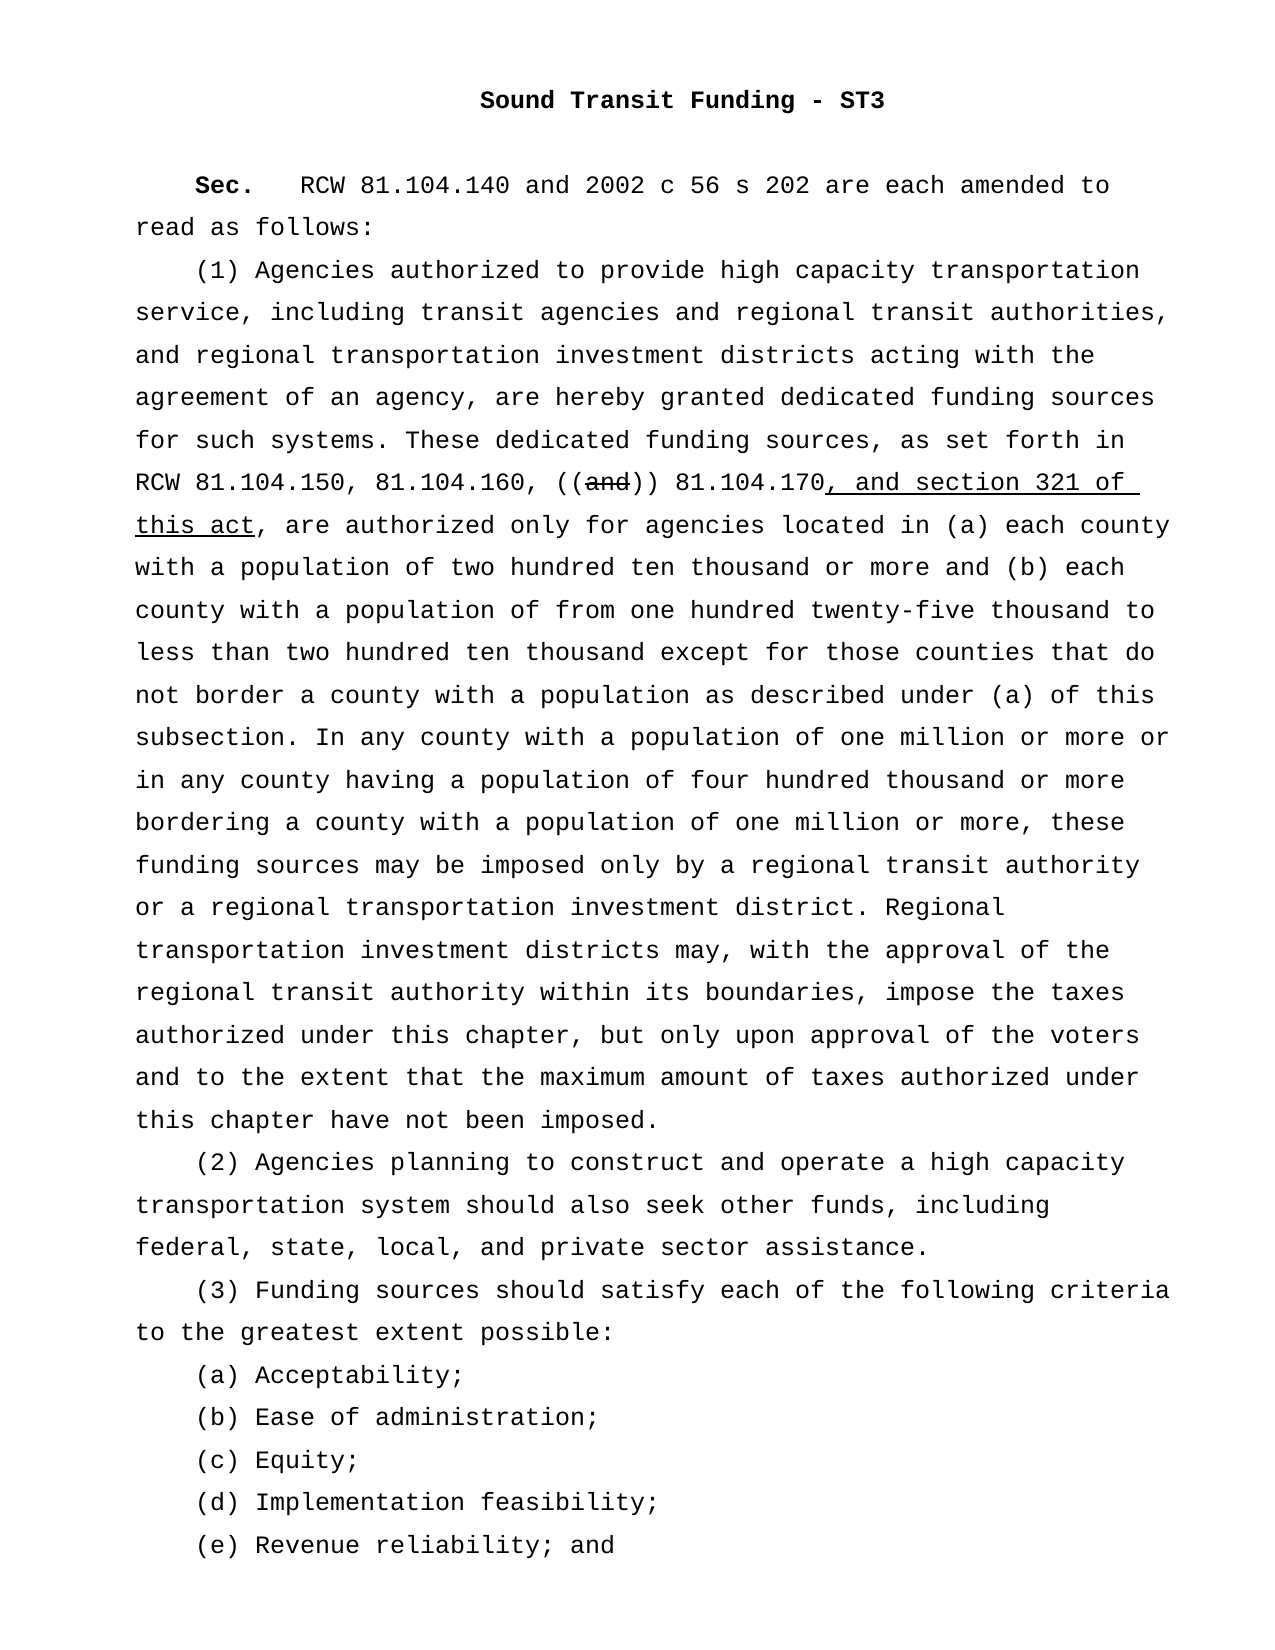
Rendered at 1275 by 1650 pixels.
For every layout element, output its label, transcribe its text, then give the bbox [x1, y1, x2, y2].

text Sound Transit Funding - ST3 [135, 75, 1170, 117]
text (d) Implementation feasibility; [135, 1477, 1170, 1519]
text (3) Funding sources should satisfy each of the following criteria to the greatest extent possible: [135, 1264, 1170, 1349]
text (c) Equity; [135, 1434, 1170, 1477]
text (e) Revenue reliability; and [135, 1519, 1170, 1562]
text Sec. RCW 81.104.140 and 2002 c 56 s 202 are each amended to read as follows: [135, 159, 1170, 244]
text (1) Agencies authorized to provide high capacity transportation service, including transit agencies and regional transit authorities, and regional transportation investment districts acting with the agreement of an agency, are hereby granted dedicated funding sources for such systems. These dedicated funding sources, as set forth in RCW 81.104.150, 81.104.160, ((and)) 81.104.170, and section 321 of this act, are authorized only for agencies located in (a) each county with a population of two hundred ten thousand or more and (b) each county with a population of from one hundred twenty-five thousand to less than two hundred ten thousand except for those counties that do not border a county with a population as described under (a) of this subsection. In any county with a population of one million or more or in any county having a population of four hundred thousand or more bordering a county with a population of one million or more, these funding sources may be imposed only by a regional transit authority or a regional transportation investment district. Regional transportation investment districts may, with the approval of the regional transit authority within its boundaries, impose the taxes authorized under this chapter, but only upon approval of the voters and to the extent that the maximum amount of taxes authorized under this chapter have not been imposed. [135, 244, 1170, 1137]
text (a) Acceptability; [135, 1349, 1170, 1392]
text (2) Agencies planning to construct and operate a high capacity transportation system should also seek other funds, including federal, state, local, and private sector assistance. [135, 1137, 1170, 1264]
text (b) Ease of administration; [135, 1392, 1170, 1434]
